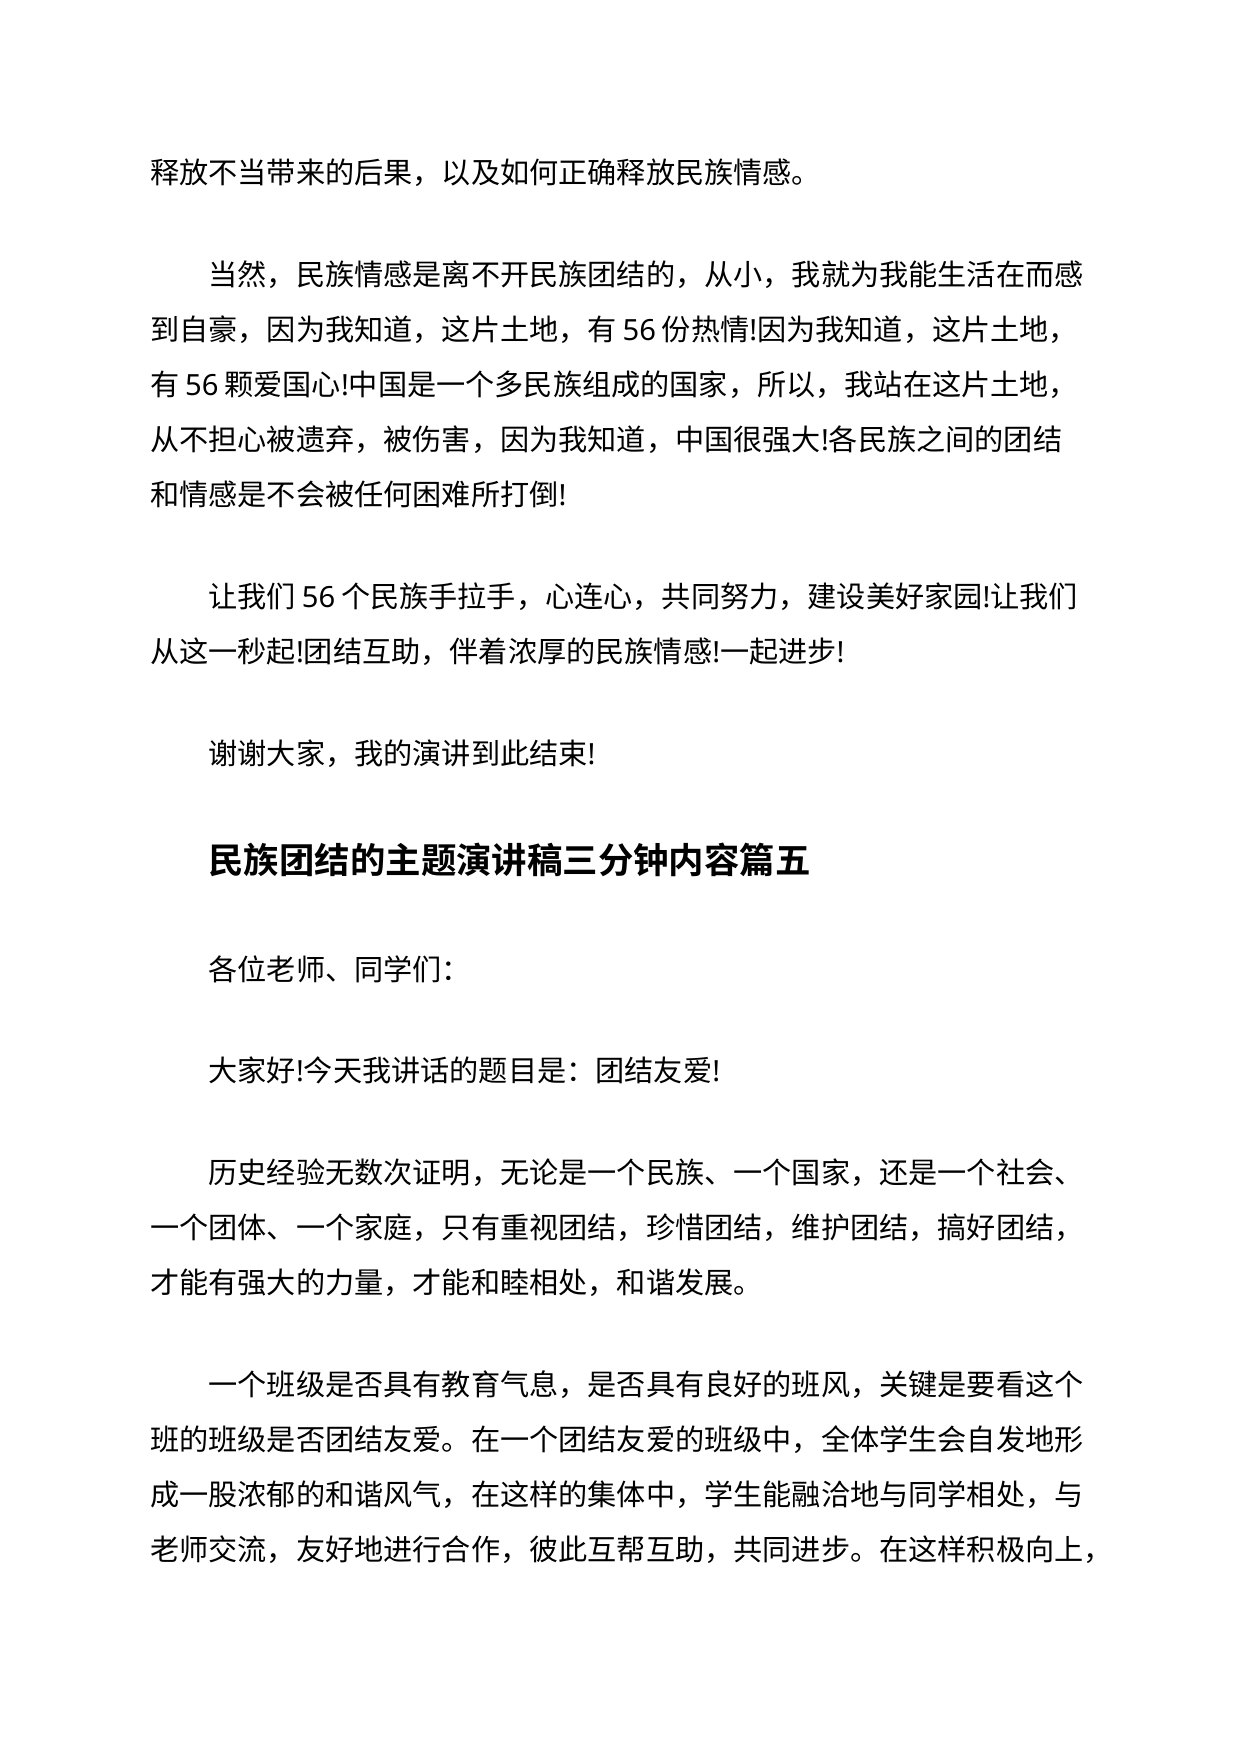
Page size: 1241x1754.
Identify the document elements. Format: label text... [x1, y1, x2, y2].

text 让我们56个民族手拉手，心连心，共同努力，建设美好家园!让我们从这一秒起!团结互助，伴着浓厚的民族情感!一起进步! [150, 574, 1090, 671]
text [150, 1361, 1090, 1568]
text 民族团结的主题演讲稿三分钟内容篇五 [150, 833, 1090, 884]
text 各位老师、同学们： [150, 946, 1090, 988]
text 当然，民族情感是离不开民族团结的，从小，我就为我能生活在而感到自豪，因为我知道，这片土地，有56份热情!因为我知道，这片土地，有56颗爱国心!中国是一个多民族组成的国家，所以，我站在这片土地，从不担心被遗弃，被伤害，因为我知道，中国很强大!各民族之间的团结和情感是不会被任何困难所打倒! [150, 252, 1090, 514]
text 谢谢大家，我的演讲到此结束! [150, 731, 1090, 773]
text 历史经验无数次证明，无论是一个民族、一个国家，还是一个社会、一个团体、一个家庭，只有重视团结，珍惜团结，维护团结，搞好团结，才能有强大的力量，才能和睦相处，和谐发展。 [150, 1150, 1090, 1302]
text 大家好!今天我讲话的题目是：团结友爱! [150, 1048, 1090, 1090]
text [150, 150, 1090, 192]
